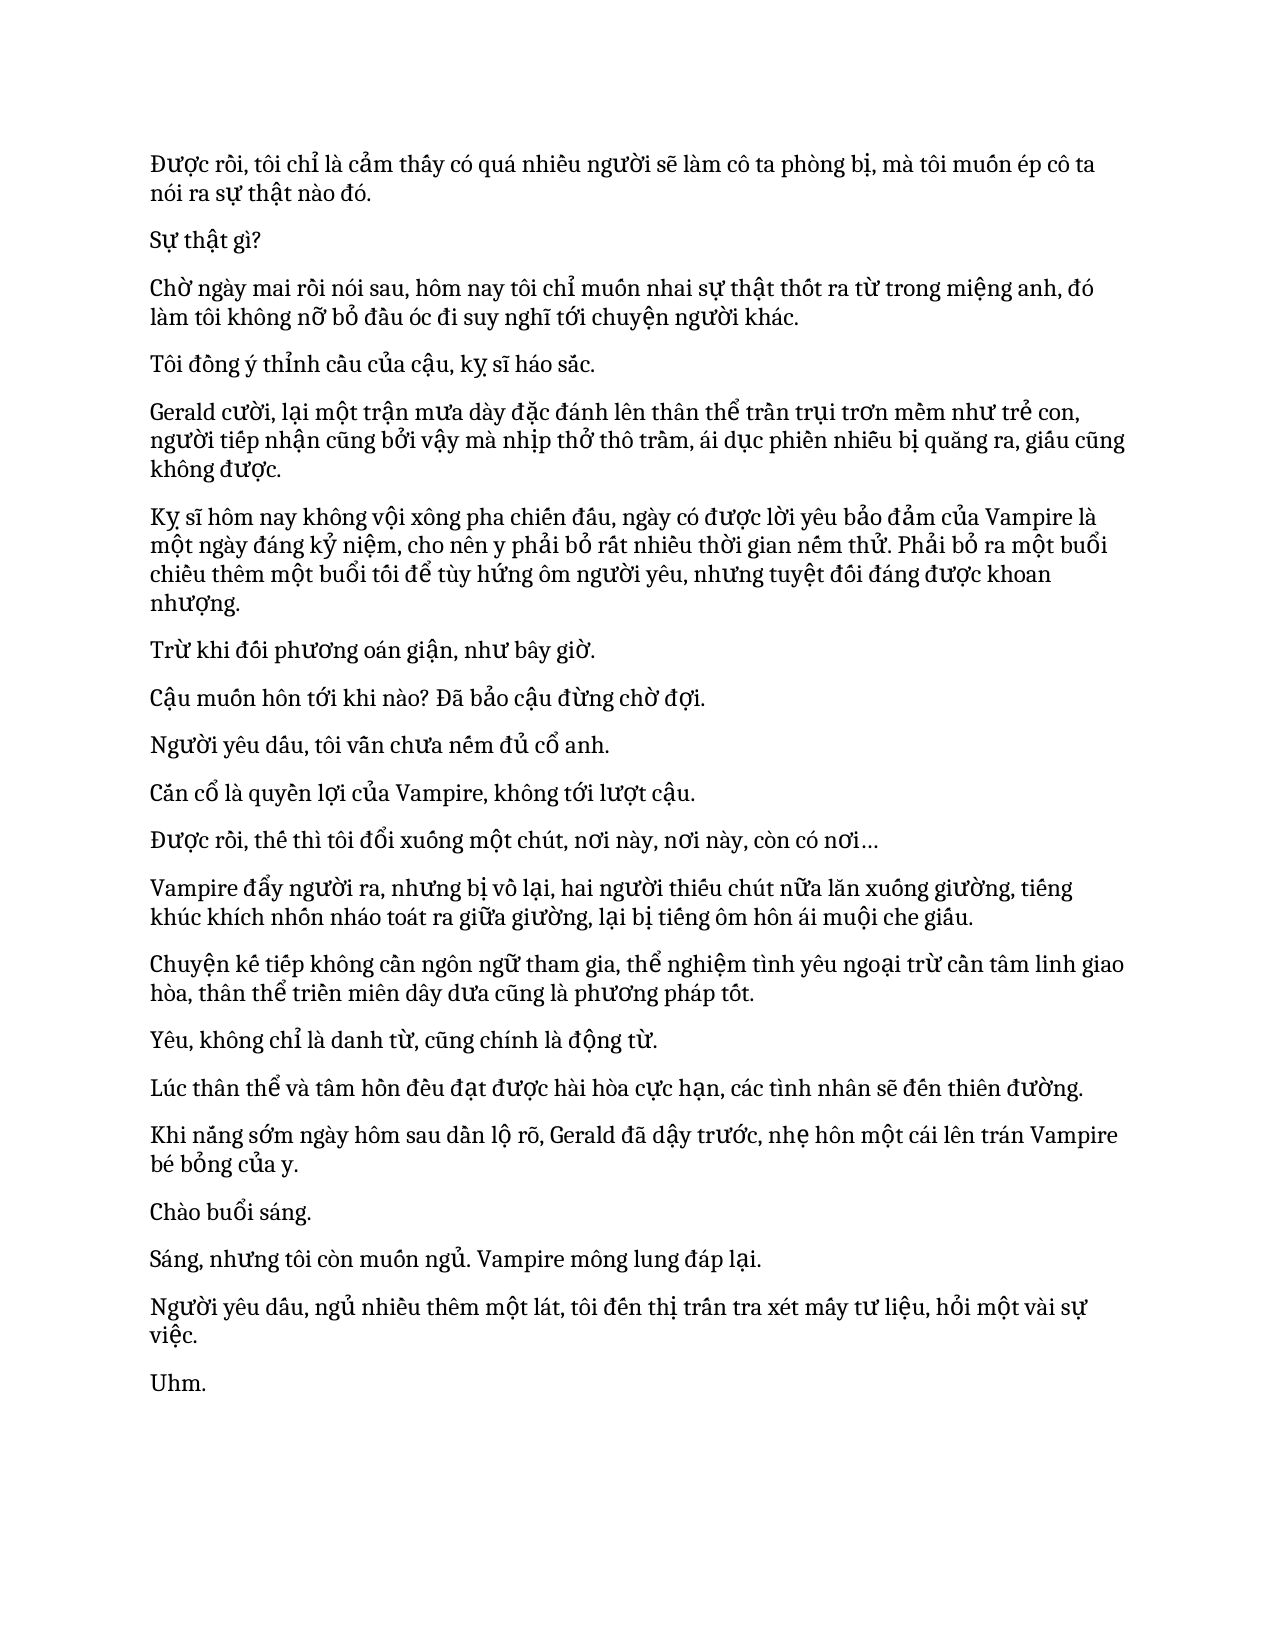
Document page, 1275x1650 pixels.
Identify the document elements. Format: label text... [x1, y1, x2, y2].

text Gerald cười, lại một trận mưa dày đặc đánh lên thân thể trần trụi trơn mềm như trẻ con, người tiếp nhận cũng bởi vậy mà nhịp thở thô trầm, ái dục phiền nhiễu bị quăng ra, giấu cũng không được. [150, 397, 1125, 484]
text Lúc thân thể và tâm hồn đều đạt được hài hòa cực hạn, các tình nhân sẽ đến thiên đường. [150, 1074, 1125, 1102]
text Cắn cổ là quyền lợi của Vampire, không tới lượt cậu. [150, 779, 1125, 807]
text Chờ ngày mai rồi nói sau, hôm nay tôi chỉ muốn nhai sự thật thốt ra từ trong miệng anh, đó làm tôi không nỡ bỏ đầu óc đi suy nghĩ tới chuyện người khác. [150, 274, 1125, 331]
text Sáng, nhưng tôi còn muốn ngủ. Vampire mông lung đáp lại. [150, 1245, 1125, 1274]
text Sự thật gì? [150, 226, 1125, 255]
text Được rồi, tôi chỉ là cảm thấy có quá nhiều người sẽ làm cô ta phòng bị, mà tôi muốn ép cô ta nói ra sự thật nào đó. [150, 150, 1125, 207]
text Khi nắng sớm ngày hôm sau dần lộ rõ, Gerald đã dậy trước, nhẹ hôn một cái lên trán Vampire bé bỏng của y. [150, 1121, 1125, 1179]
text Được rồi, thế thì tôi đổi xuống một chút, nơi này, nơi này, còn có nơi… [150, 826, 1125, 855]
text Tôi đồng ý thỉnh cầu của cậu, kỵ sĩ háo sắc. [150, 350, 1125, 379]
text Yêu, không chỉ là danh từ, cũng chính là động từ. [150, 1026, 1125, 1055]
text Chuyện kế tiếp không cần ngôn ngữ tham gia, thể nghiệm tình yêu ngoại trừ cần tâm linh giao hòa, thân thể triền miên dây dưa cũng là phương pháp tốt. [150, 950, 1125, 1007]
text Người yêu dấu, tôi vẫn chưa nếm đủ cổ anh. [150, 731, 1125, 760]
text Uhm. [150, 1369, 1125, 1397]
text Chào buổi sáng. [150, 1197, 1125, 1226]
text Trừ khi đối phương oán giận, như bây giờ. [150, 636, 1125, 665]
text Cậu muốn hôn tới khi nào? Đã bảo cậu đừng chờ đợi. [150, 684, 1125, 712]
text Người yêu dấu, ngủ nhiều thêm một lát, tôi đến thị trấn tra xét mấy tư liệu, hỏi một vài sự việc. [150, 1292, 1125, 1350]
text Vampire đẩy người ra, nhưng bị vồ lại, hai người thiếu chút nữa lăn xuống giường, tiếng khúc khích nhốn nháo toát ra giữa giường, lại bị tiếng ôm hôn ái muội che giấu. [150, 874, 1125, 931]
text Kỵ sĩ hôm nay không vội xông pha chiến đấu, ngày có được lời yêu bảo đảm của Vampire là một ngày đáng kỷ niệm, cho nên y phải bỏ rất nhiều thời gian nếm thử. Phải bỏ ra một buổi chiều thêm một buổi tối để tùy hứng ôm người yêu, nhưng tuyệt đối đáng được khoan nhượng. [150, 502, 1125, 617]
